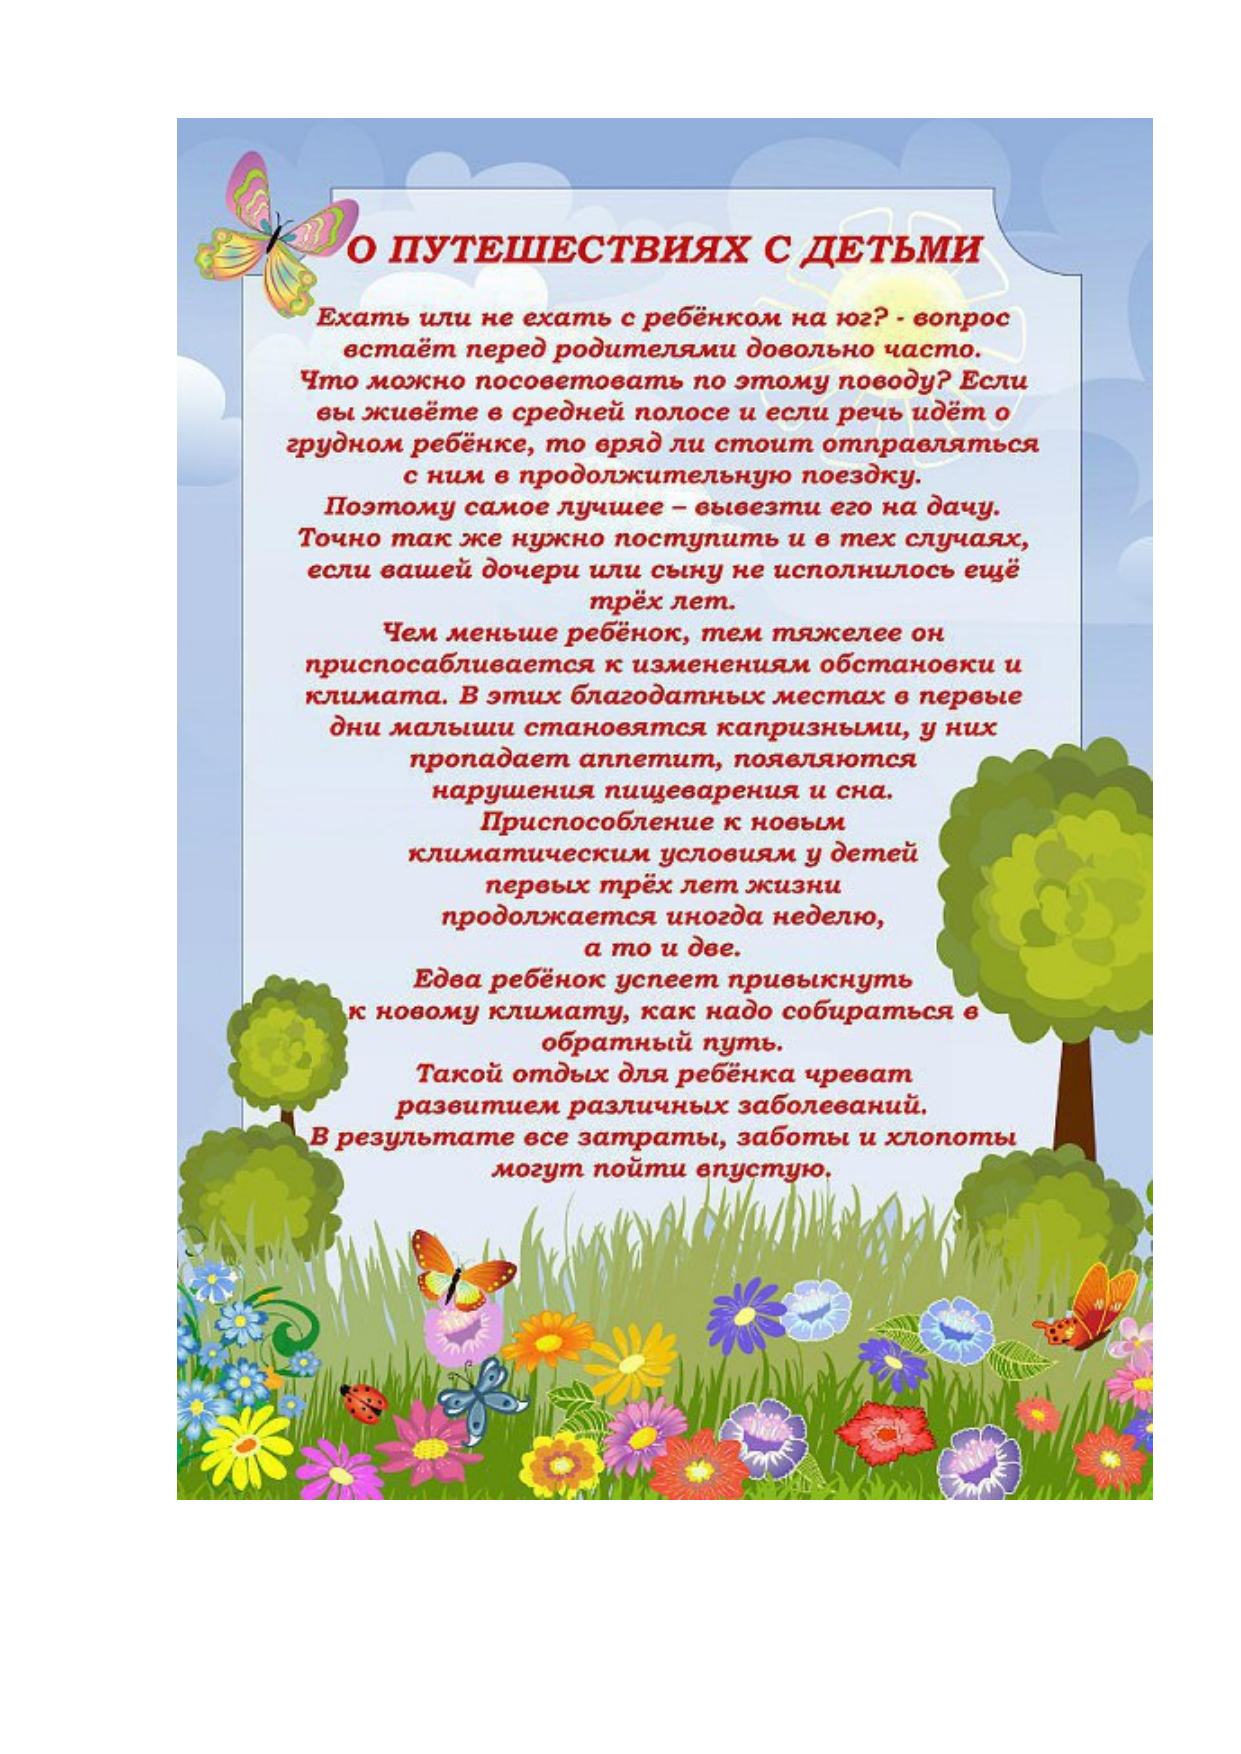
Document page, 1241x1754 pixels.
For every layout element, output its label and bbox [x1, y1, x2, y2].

picture [177, 118, 1153, 1500]
